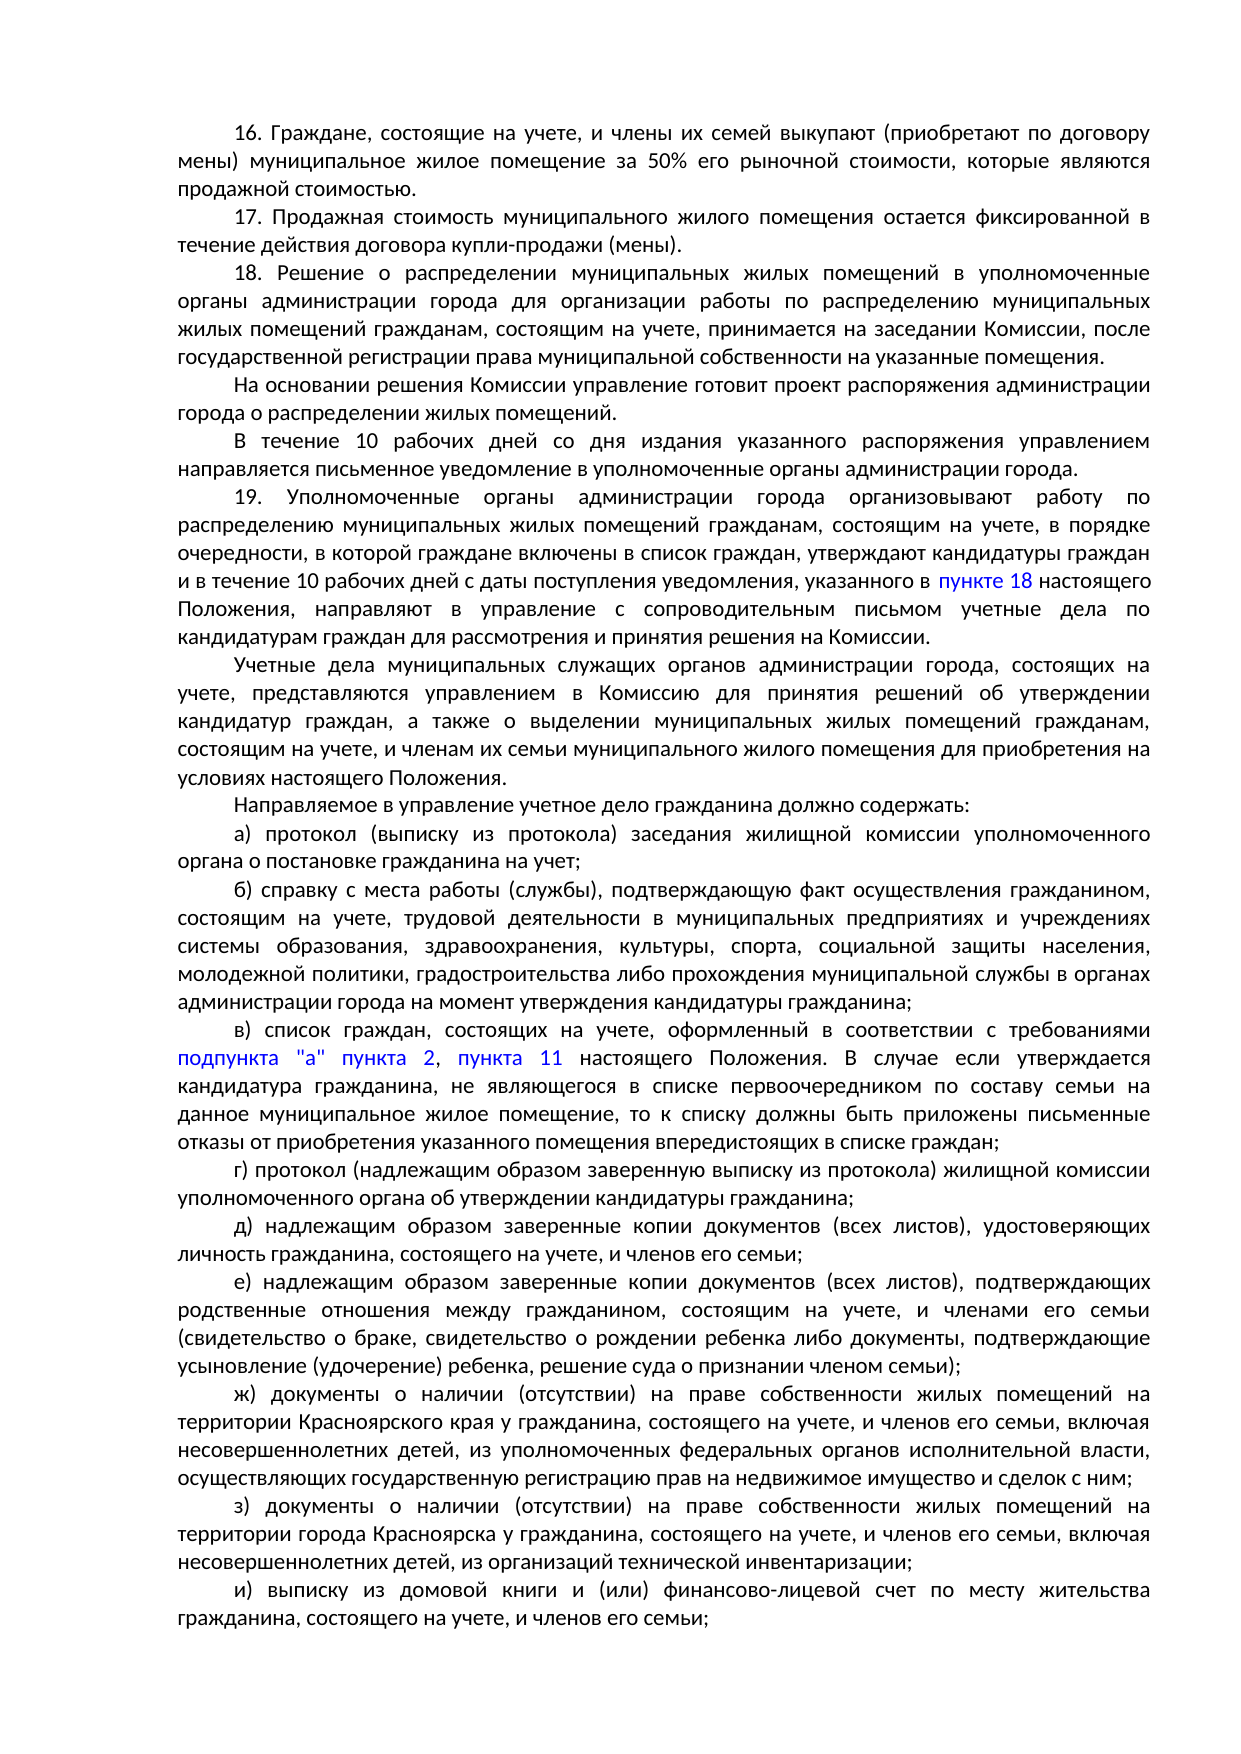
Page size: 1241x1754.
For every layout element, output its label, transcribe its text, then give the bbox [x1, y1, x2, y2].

text На основании решения Комиссии управление готовит проект распоряжения администрации города о распределении жилых помещений. [177, 370, 1152, 426]
text и) выписку из домовой книги и (или) финансово-лицевой счет по месту жительства гражданина, состоящего на учете, и членов его семьи; [177, 1575, 1152, 1631]
text б) справку с места работы (службы), подтверждающую факт осуществления гражданином, состоящим на учете, трудовой деятельности в муниципальных предприятиях и учреждениях системы образования, здравоохранения, культуры, спорта, социальной защиты населения, молодежной политики, градостроительства либо прохождения муниципальной службы в органах администрации города на момент утверждения кандидатуры гражданина; [177, 875, 1152, 1015]
text е) надлежащим образом заверенные копии документов (всех листов), подтверждающих родственные отношения между гражданином, состоящим на учете, и членами его семьи (свидетельство о браке, свидетельство о рождении ребенка либо документы, подтверждающие усыновление (удочерение) ребенка, решение суда о признании членом семьи); [177, 1267, 1152, 1379]
text а) протокол (выписку из протокола) заседания жилищной комиссии уполномоченного органа о постановке гражданина на учет; [177, 819, 1152, 875]
text ж) документы о наличии (отсутствии) на праве собственности жилых помещений на территории Красноярского края у гражданина, состоящего на учете, и членов его семьи, включая несовершеннолетних детей, из уполномоченных федеральных органов исполнительной власти, осуществляющих государственную регистрацию прав на недвижимое имущество и сделок с ним; [177, 1379, 1152, 1491]
text з) документы о наличии (отсутствии) на праве собственности жилых помещений на территории города Красноярска у гражданина, состоящего на учете, и членов его семьи, включая несовершеннолетних детей, из организаций технической инвентаризации; [177, 1491, 1152, 1575]
text г) протокол (надлежащим образом заверенную выписку из протокола) жилищной комиссии уполномоченного органа об утверждении кандидатуры гражданина; [177, 1155, 1152, 1211]
text 17. Продажная стоимость муниципального жилого помещения остается фиксированной в течение действия договора купли-продажи (мены). [177, 202, 1152, 258]
text 16. Граждане, состоящие на учете, и члены их семей выкупают (приобретают по договору мены) муниципальное жилое помещение за 50% его рыночной стоимости, которые являются продажной стоимостью. [177, 118, 1152, 202]
text д) надлежащим образом заверенные копии документов (всех листов), удостоверяющих личность гражданина, состоящего на учете, и членов его семьи; [177, 1211, 1152, 1267]
text Направляемое в управление учетное дело гражданина должно содержать: [177, 791, 1152, 819]
text Учетные дела муниципальных служащих органов администрации города, состоящих на учете, представляются управлением в Комиссию для принятия решений об утверждении кандидатур граждан, а также о выделении муниципальных жилых помещений гражданам, состоящим на учете, и членам их семьи муниципального жилого помещения для приобретения на условиях настоящего Положения. [177, 651, 1152, 791]
text 18. Решение о распределении муниципальных жилых помещений в уполномоченные органы администрации города для организации работы по распределению муниципальных жилых помещений гражданам, состоящим на учете, принимается на заседании Комиссии, после государственной регистрации права муниципальной собственности на указанные помещения. [177, 258, 1152, 370]
text В течение 10 рабочих дней со дня издания указанного распоряжения управлением направляется письменное уведомление в уполномоченные органы администрации города. [177, 426, 1152, 482]
text в) список граждан, состоящих на учете, оформленный в соответствии с требованиями подпункта "а" пункта 2, пункта 11 настоящего Положения. В случае если утверждается кандидатура гражданина, не являющегося в списке первоочередником по составу семьи на данное муниципальное жилое помещение, то к списку должны быть приложены письменные отказы от приобретения указанного помещения впередистоящих в списке граждан; [177, 1015, 1152, 1155]
text 19. Уполномоченные органы администрации города организовывают работу по распределению муниципальных жилых помещений гражданам, состоящим на учете, в порядке очередности, в которой граждане включены в список граждан, утверждают кандидатуры граждан и в течение 10 рабочих дней с даты поступления уведомления, указанного в пункте 18 настоящего Положения, направляют в управление с сопроводительным письмом учетные дела по кандидатурам граждан для рассмотрения и принятия решения на Комиссии. [177, 482, 1152, 651]
